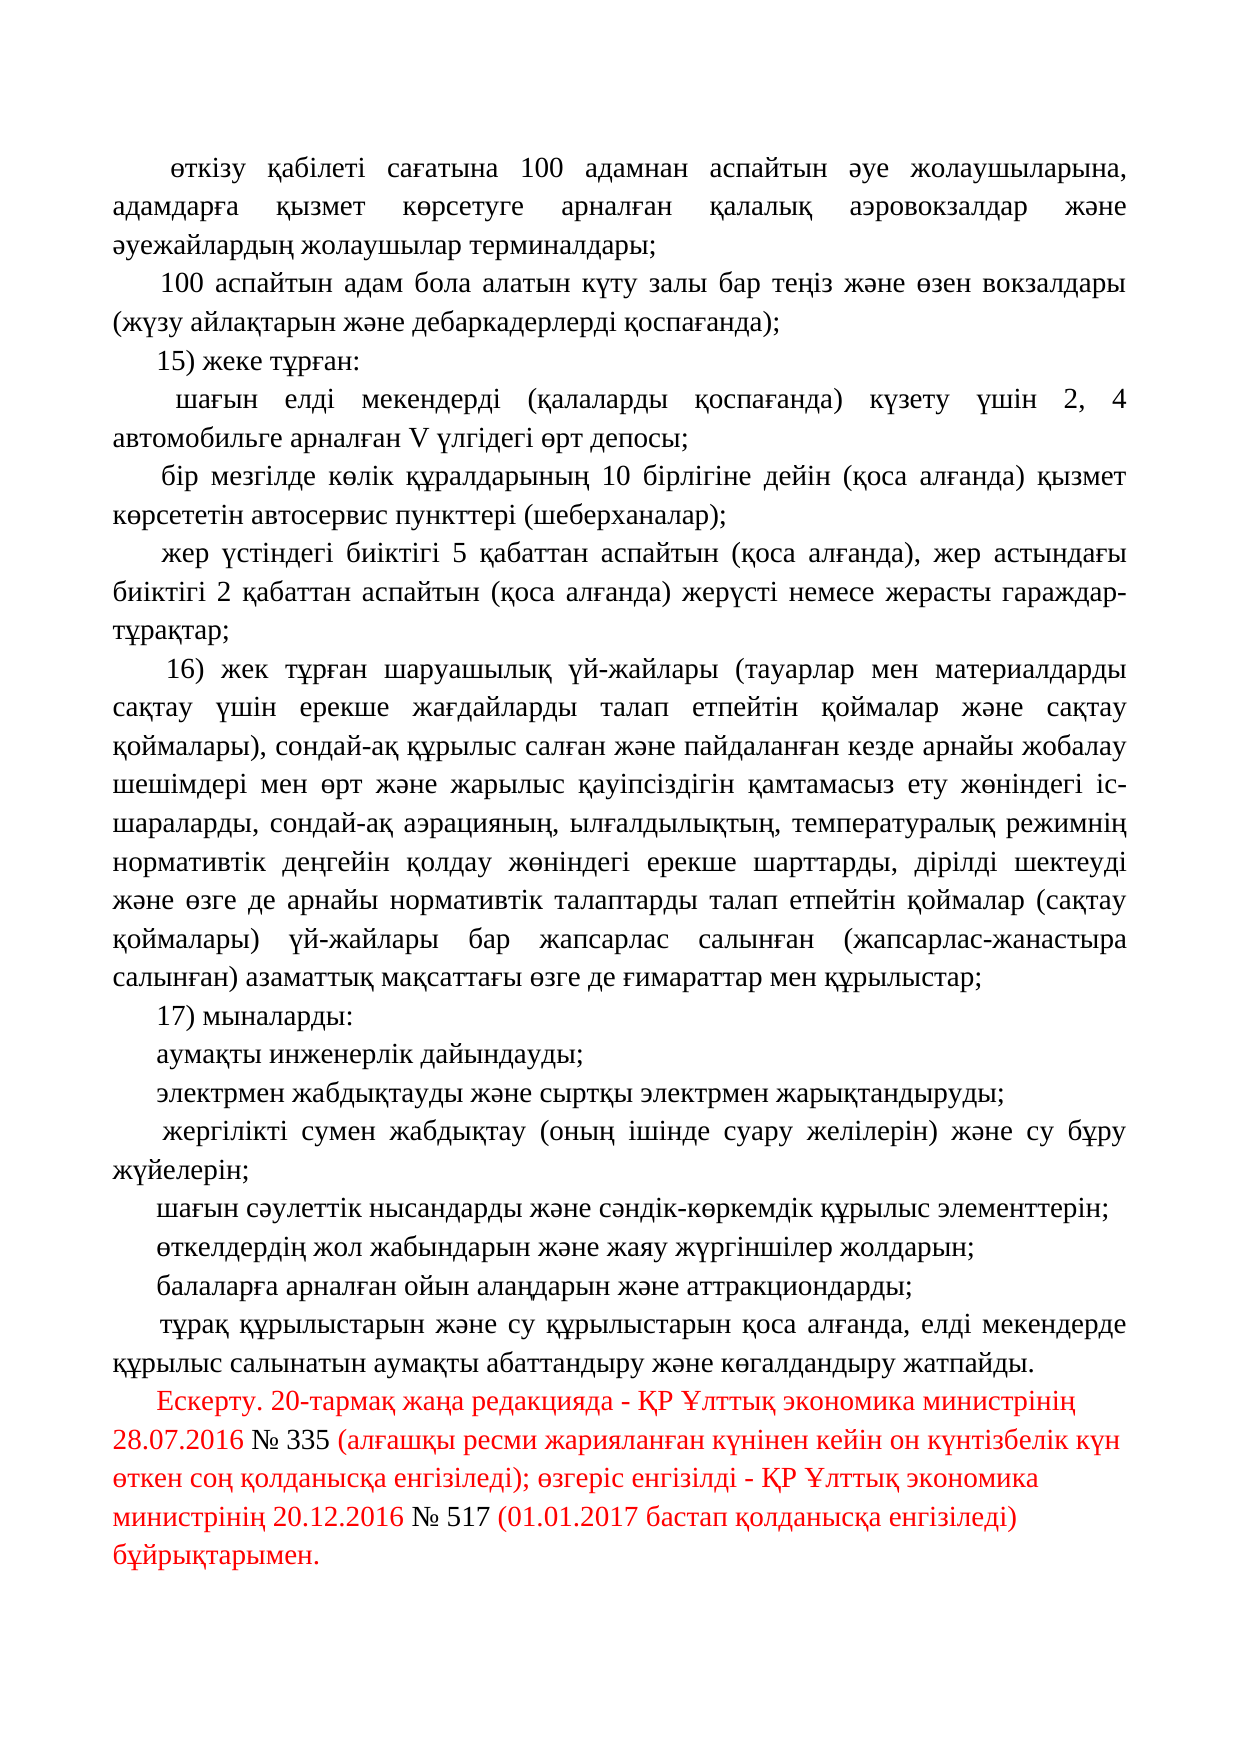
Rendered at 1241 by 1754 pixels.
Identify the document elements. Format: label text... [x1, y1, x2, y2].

text тұрақ құрылыстарын және су құрылыстарын қоса алғанда, елді мекендерде құрылыс салынатын аумақты абаттандыру және көгалдандыру жатпайды. [112, 1306, 1128, 1378]
text жергілікті сумен жабдықтау (оның ішінде суару желілерін) және су бұру жүйелерін; [112, 1113, 1128, 1186]
text жер үстіндегі биіктігі 5 қабаттан аспайтын (қоса алғанда), жер астындағы биіктігі 2 қабаттан аспайтын (қоса алғанда) жерүсті немесе жерасты гараждар-тұрақтар; [112, 535, 1128, 646]
text бір мезгілде көлік құралдарының 10 бірлігіне дейін (қоса алғанда) қызмет көрсететін автосервис пункттері (шеберханалар); [112, 458, 1128, 530]
text шағын елді мекендерді (қалаларды қоспағанда) күзету үшін 2, 4 автомобильге арналған V үлгідегі өрт депосы; [112, 381, 1128, 453]
text аумақты инженерлік дайындауды; [112, 1036, 1128, 1070]
text Ескерту. 20-тармақ жаңа редакцияда - ҚР Ұлттық экономика министрінің 28.07.2016 № 335 (алғашқы ресми жарияланған күнінен кейін он күнтізбелік күн өткен соң қолданысқа енгізіледі); өзгеріс енгізілді - ҚР Ұлттық экономика министрінің 20.12.2016 № 517 (01.01.2017 бастап қолданысқа енгізіледі) бұйрықтарымен. [112, 1383, 1128, 1601]
text электрмен жабдықтауды және сыртқы электрмен жарықтандыруды; [112, 1075, 1128, 1108]
text 100 аспайтын адам бола алатын күту залы бар теңіз және өзен вокзалдары (жүзу айлақтарын және дебаркадерлерді қоспағанда); [112, 266, 1128, 338]
text 17) мыналарды: [112, 998, 1128, 1031]
text 15) жеке тұрған: [112, 343, 1128, 376]
text өткізу қабілеті сағатына 100 адамнан аспайтын әуе жолаушыларына, адамдарға қызмет көрсетуге арналған қалалық аэровокзалдар және әуежайлардың жолаушылар терминалдары; [112, 150, 1128, 261]
text балаларға арналған ойын алаңдарын және аттракциондарды; [112, 1268, 1128, 1301]
text шағын сәулеттік нысандарды және сәндік-көркемдік құрылыс элементтерін; [112, 1191, 1128, 1224]
text өткелдердің жол жабындарын және жаяу жүргіншілер жолдарын; [112, 1229, 1128, 1263]
text 16) жек тұрған шаруашылық үй-жайлары (тауарлар мен материалдарды сақтау үшін ерекше жағдайларды талап етпейтін қоймалар және сақтау қоймалары), сондай-ақ құрылыс салған және пайдаланған кезде арнайы жобалау шешімдері мен өрт және жарылыс қауіпсіздігін қамтамасыз ету жөніндегі іс-шараларды, сондай-ақ аэрацияның, ылғалдылықтың, температуралық режимнің нормативтік деңгейін қолдау жөніндегі ерекше шарттарды, дірілді шектеуді және өзге де арнайы нормативтік талаптарды талап етпейтін қоймалар (сақтау қоймалары) үй-жайлары бар жапсарлас салынған (жапсарлас-жанастыра салынған) азаматтық мақсаттағы өзге де ғимараттар мен құрылыстар; [112, 651, 1128, 993]
